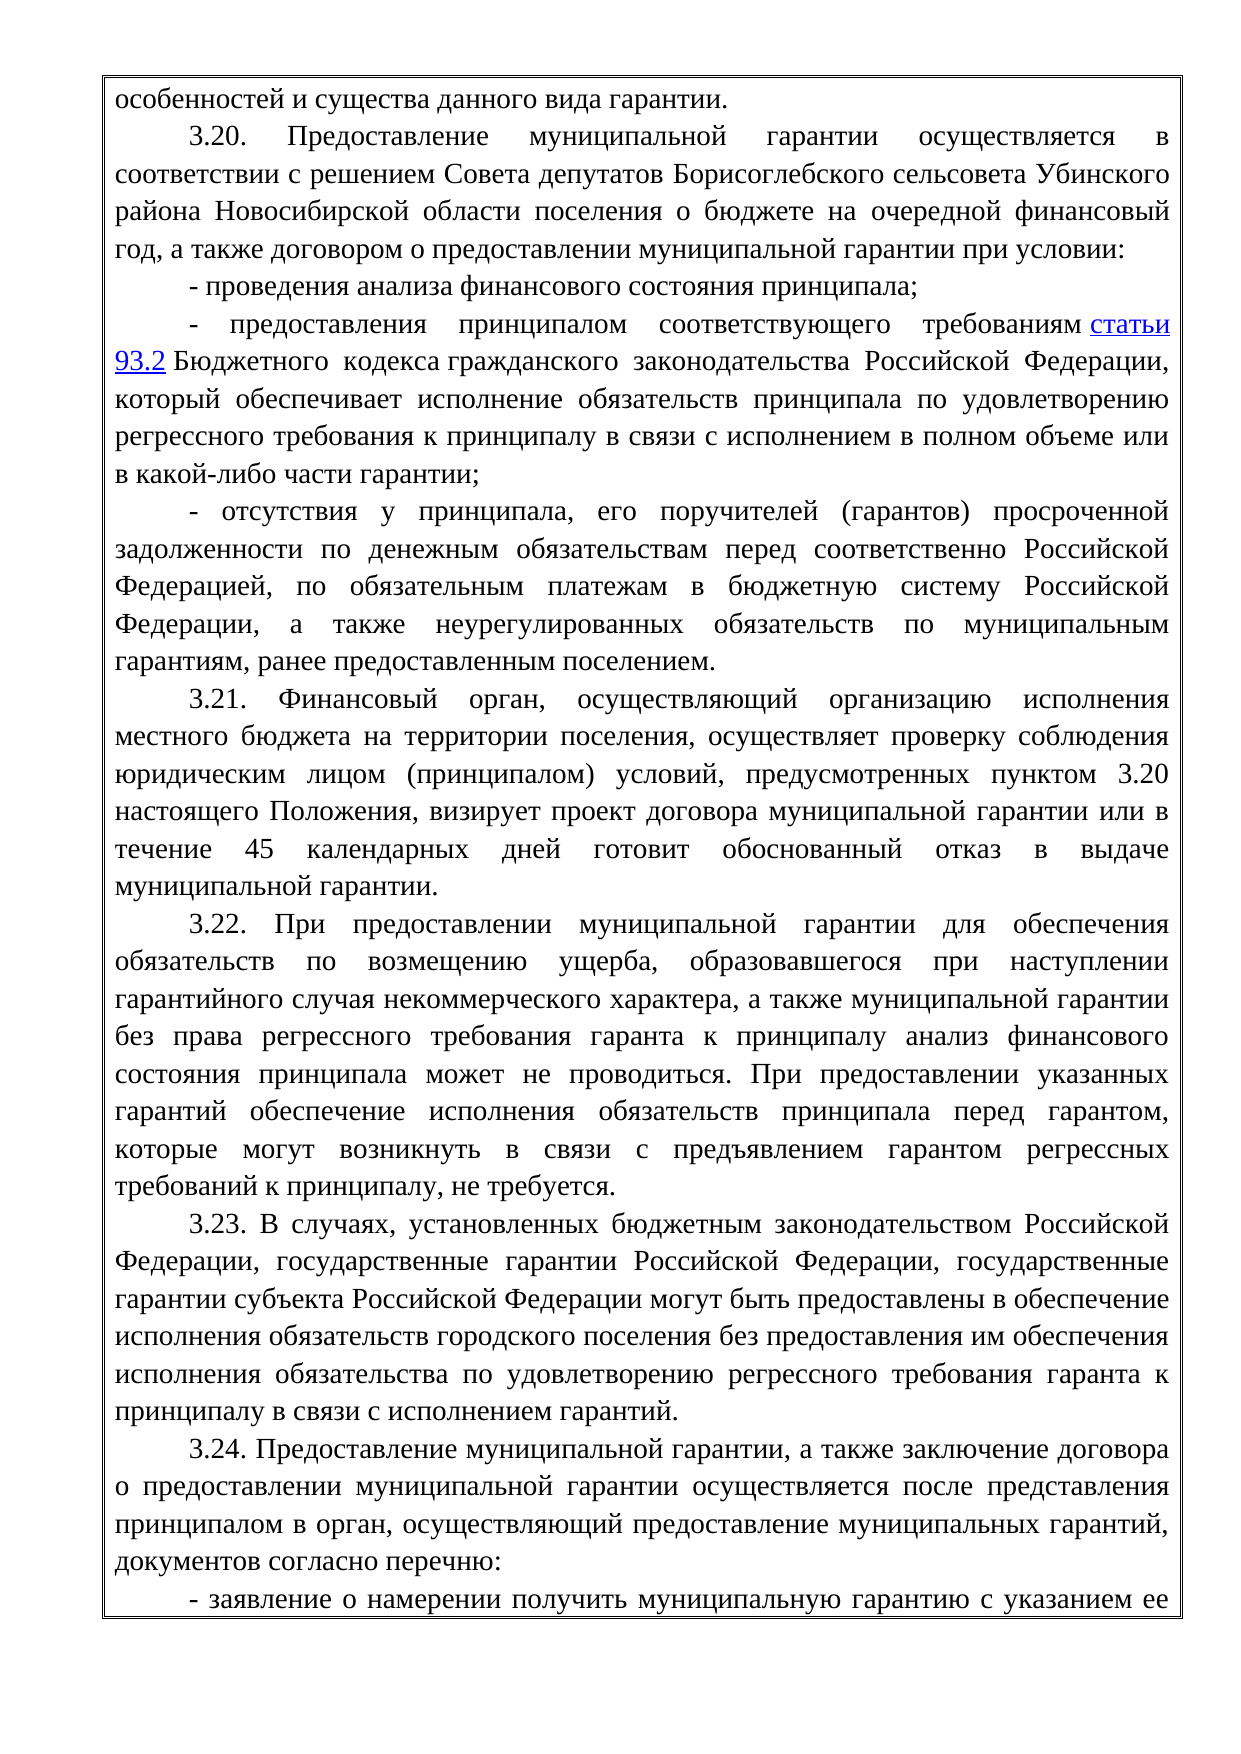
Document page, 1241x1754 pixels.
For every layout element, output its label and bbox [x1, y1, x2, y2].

table_header [105, 78, 1180, 1616]
